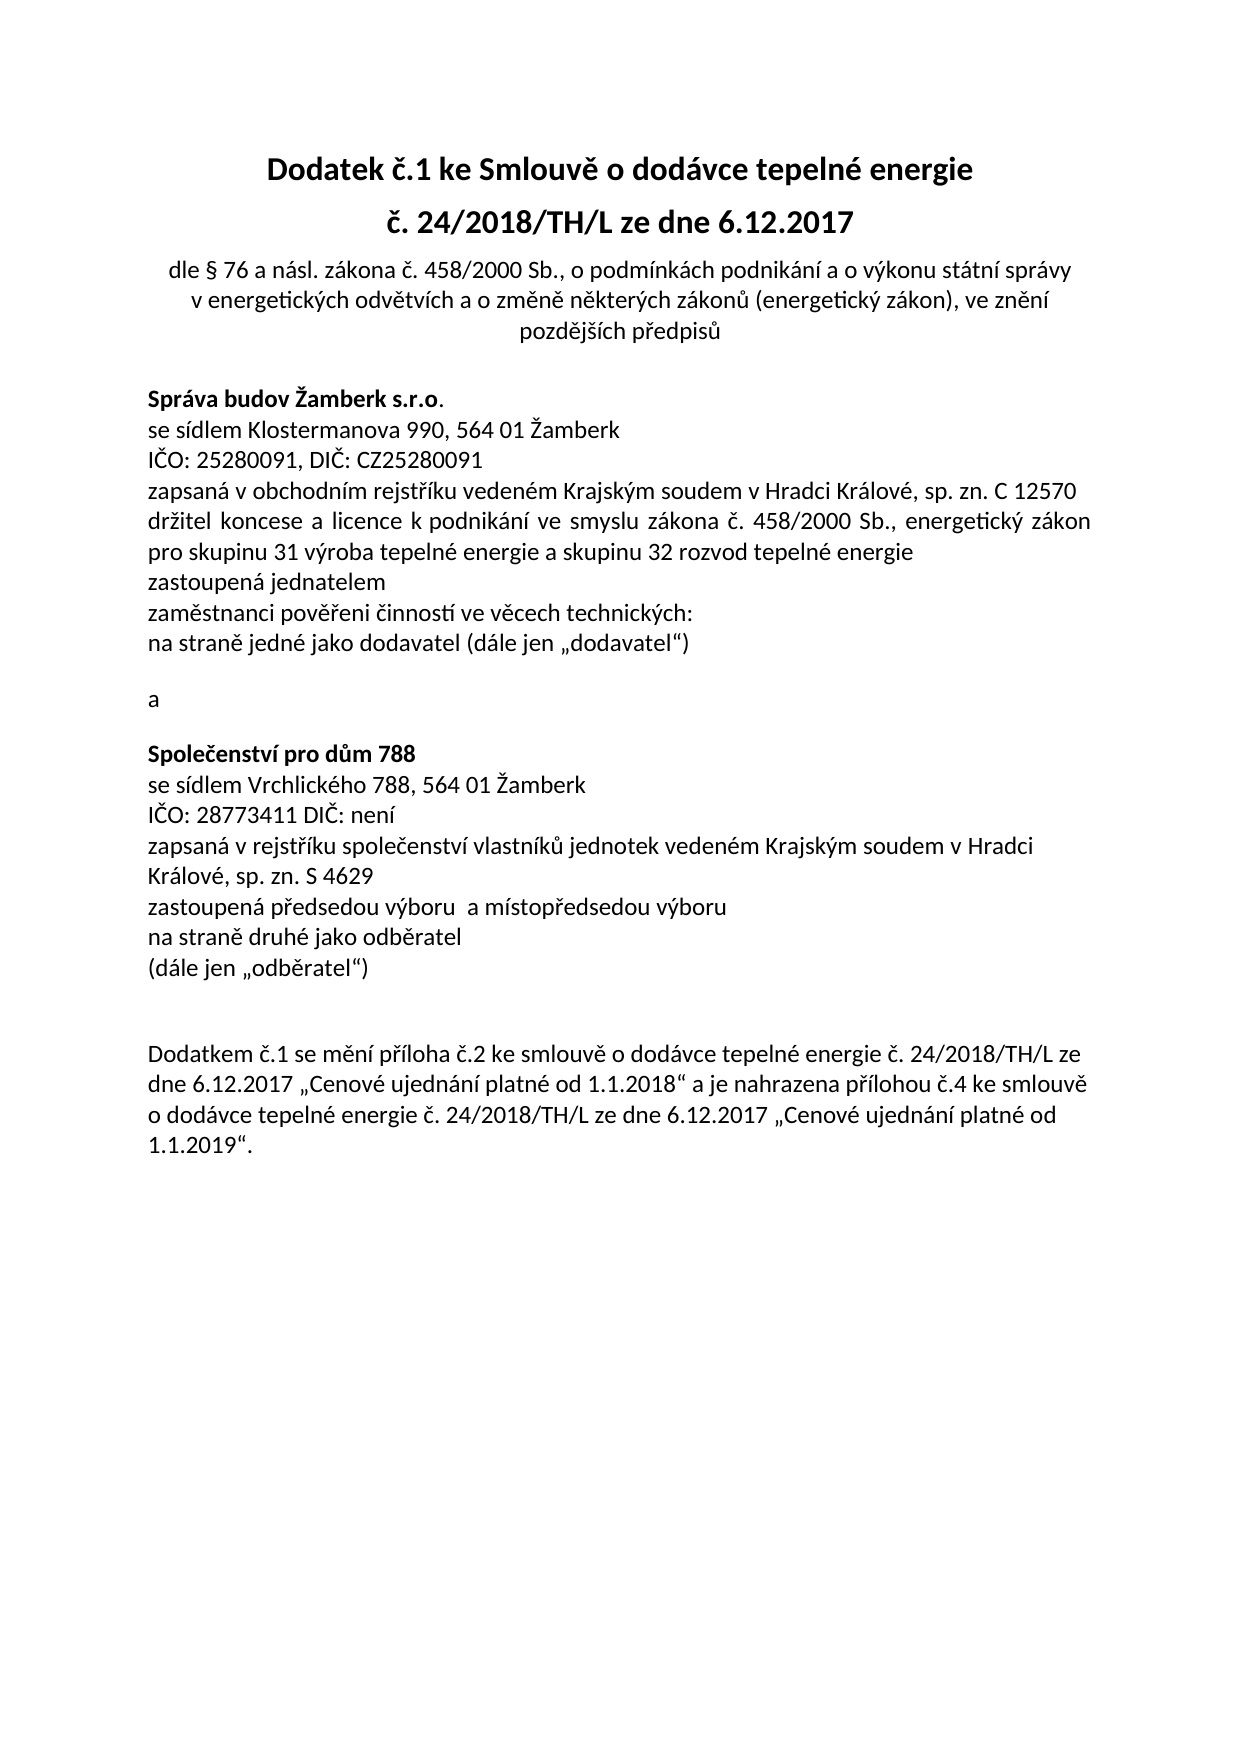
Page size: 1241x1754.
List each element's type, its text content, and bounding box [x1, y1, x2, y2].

text IČO: 28773411 DIČ: není [148, 799, 1092, 830]
text zastoupená předsedou výboru a místopředsedou výboru [148, 891, 1092, 922]
text Společenství pro dům 788 [148, 738, 1092, 769]
text zaměstnanci pověřeni činností ve věcech technických: [148, 597, 1092, 627]
text (dále jen „odběratel“) [148, 952, 1092, 983]
text Dodatek č.1 ke Smlouvě o dodávce tepelné energie [148, 148, 1092, 188]
text IČO: 25280091, DIČ: CZ25280091 [148, 444, 1092, 475]
text dle § 76 a násl. zákona č. 458/2000 Sb., o podmínkách podnikání a o výkonu státní správy v energetických odvětvích a o změně některých zákonů (energetický zákon), ve znění pozdějších předpisů [148, 254, 1092, 346]
text zapsaná v obchodním rejstříku vedeném Krajským soudem v Hradci Králové, sp. zn. C 12570 [148, 475, 1092, 505]
text držitel koncese a licence k podnikání ve smyslu zákona č. 458/2000 Sb., energetický zákon pro skupinu 31 výroba tepelné energie a skupinu 32 rozvod tepelné energie [148, 505, 1092, 566]
text Správa budov Žamberk s.r.o. [148, 383, 1092, 414]
text zastoupená jednatelem [148, 566, 1092, 597]
text zapsaná v rejstříku společenství vlastníků jednotek vedeném Krajským soudem v Hradci Králové, sp. zn. S 4629 [148, 830, 1092, 891]
text Dodatkem č.1 se mění příloha č.2 ke smlouvě o dodávce tepelné energie č. 24/2018/TH/L ze dne 6.12.2017 „Cenové ujednání platné od 1.1.2018“ a je nahrazena přílohou č.4 ke smlouvě o dodávce tepelné energie č. 24/2018/TH/L ze dne 6.12.2017 „Cenové ujednání platné od 1.1.2019“. [148, 1038, 1092, 1160]
text č. 24/2018/TH/L ze dne 6.12.2017 [148, 201, 1092, 242]
text se sídlem Vrchlického 788, 564 01 Žamberk [148, 769, 1092, 799]
text na straně druhé jako odběratel [148, 922, 1092, 952]
text na straně jedné jako dodavatel (dále jen „dodavatel“) [148, 627, 1092, 658]
text se sídlem Klostermanova 990, 564 01 Žamberk [148, 414, 1092, 444]
text a [148, 683, 1092, 713]
